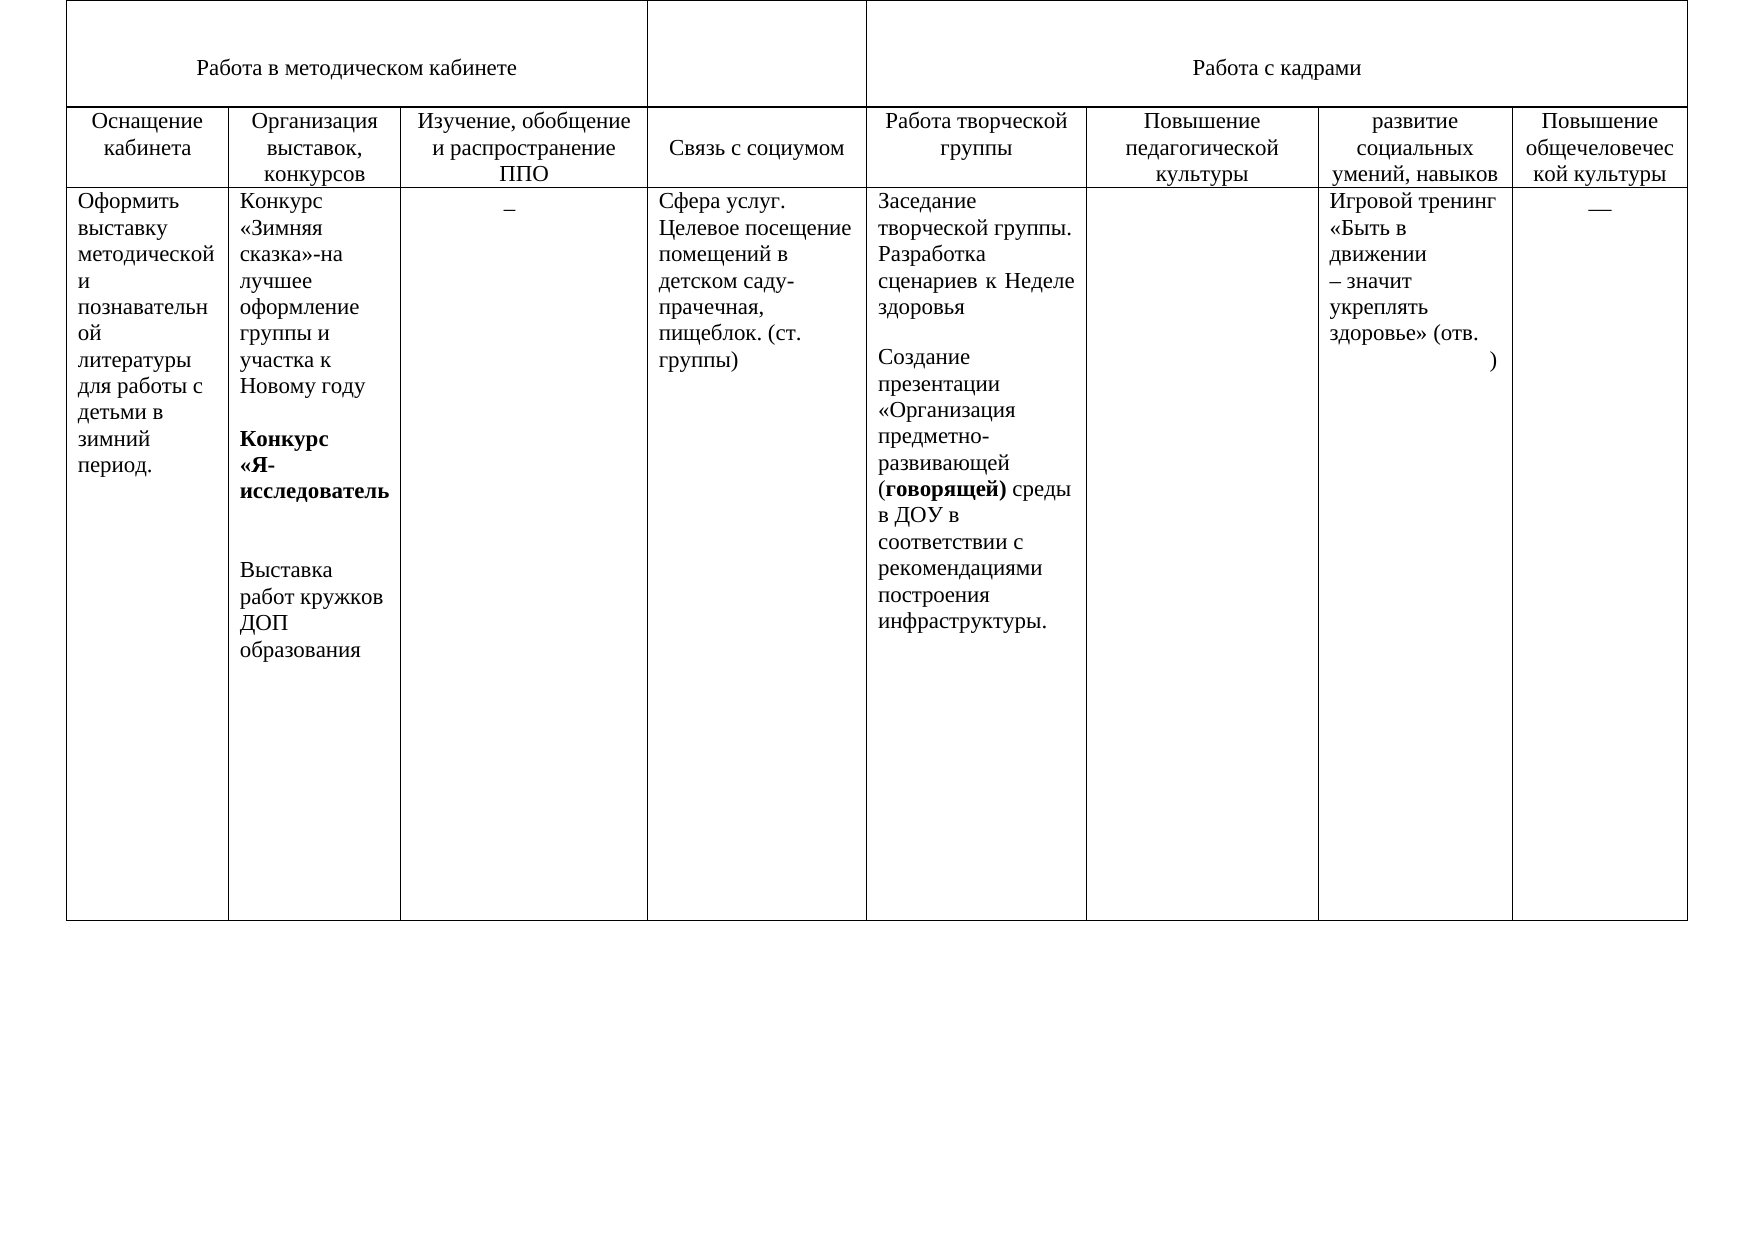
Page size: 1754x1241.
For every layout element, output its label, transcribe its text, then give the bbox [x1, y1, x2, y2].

table_cell Конкурс «Зимняя сказка»-на лучшее оформление группы и участка к Новому году Конкурс «Я-исследователь Выставка работ кружков ДОП образования [229, 188, 400, 920]
table_cell __ [1513, 188, 1687, 920]
table_cell Повышение общечеловеческой культуры [1513, 108, 1687, 187]
table_header Работа в методическом кабинете [67, 1, 647, 106]
table_header Работа с кадрами [867, 1, 1687, 106]
table_cell Изучение, обобщение и распространение ППО [401, 108, 647, 187]
table_header [648, 1, 866, 106]
table_cell Повышение педагогической культуры [1087, 108, 1318, 187]
table_cell Работа творческой группы [867, 108, 1086, 187]
table_cell Игpoвoй тpeнинг «Быть в движении – значит укреплять здоровье» (отв. ) [1319, 188, 1512, 920]
table_cell [1087, 188, 1318, 920]
table_cell развитие социальных умений, навыков [1319, 108, 1512, 187]
table_cell Оформить выставку методической и познавательной литературы для работы с детьми в зимний период. [67, 188, 228, 920]
table_cell Заседание творческой группы. Разработка сценариев к Неделе здоровья Создание презентации «Организация предметно-развивающей (говорящей) среды в ДОУ в соответствии с рекомендациями построения инфраструктуры. [867, 188, 1086, 920]
table_cell Связь с социумом [648, 108, 866, 187]
table_cell _ [401, 188, 647, 920]
table_cell Сфера услуг. Целевое посещение помещений в детском саду- прачечная, пищеблок. (ст. группы) [648, 188, 866, 920]
table_cell Организация выставок, конкурсов [229, 108, 400, 187]
table_cell Оснащение кабинета [67, 108, 228, 187]
